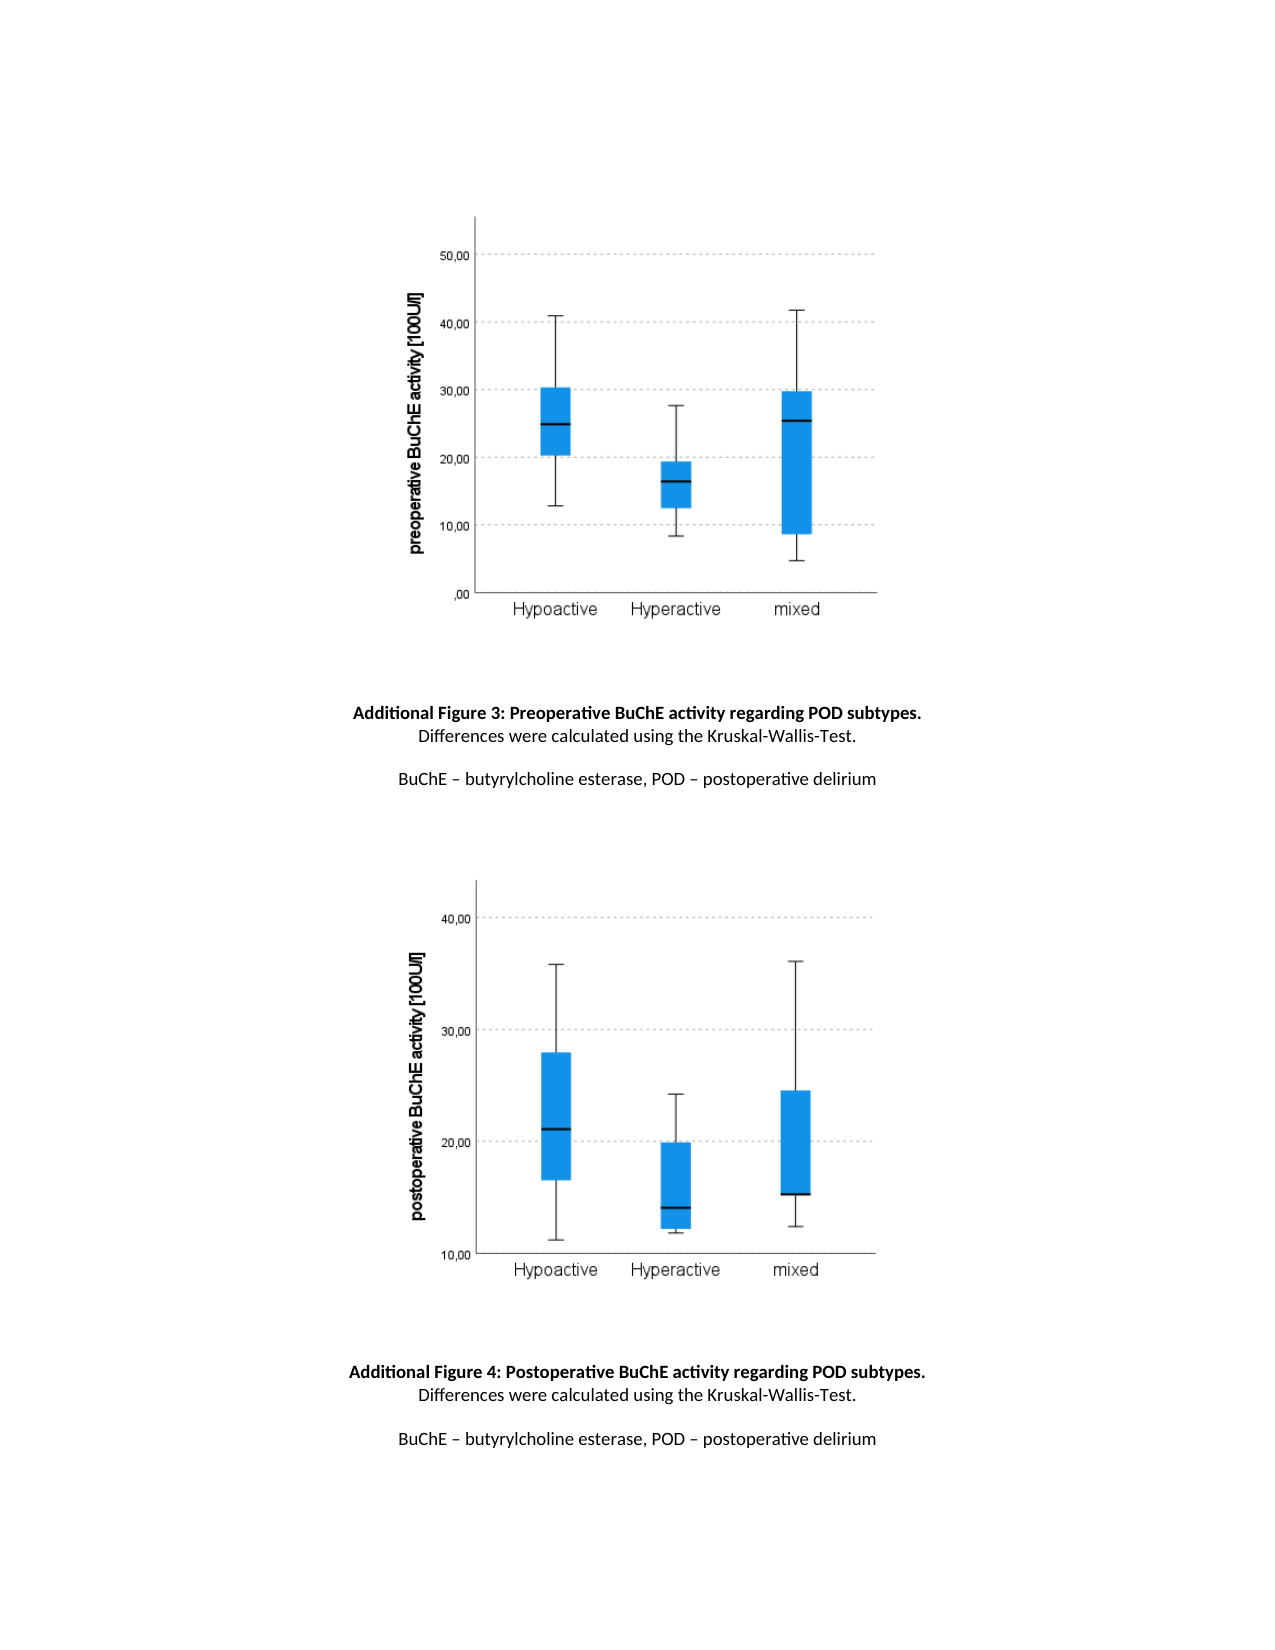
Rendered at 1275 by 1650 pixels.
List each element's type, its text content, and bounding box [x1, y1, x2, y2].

text BuChE – butyrylcholine esterase, POD – postoperative delirium [148, 1427, 1127, 1450]
picture [362, 811, 913, 1361]
picture [360, 147, 915, 701]
text Additional Figure 4: Postoperative BuChE activity regarding POD subtypes. Differences were calculated using the Kruskal-Wallis-Test. [148, 1361, 1127, 1406]
text BuChE – butyrylcholine esterase, POD – postoperative delirium [148, 768, 1127, 791]
text Additional Figure 3: Preoperative BuChE activity regarding POD subtypes. Differences were calculated using the Kruskal-Wallis-Test. [148, 701, 1127, 747]
